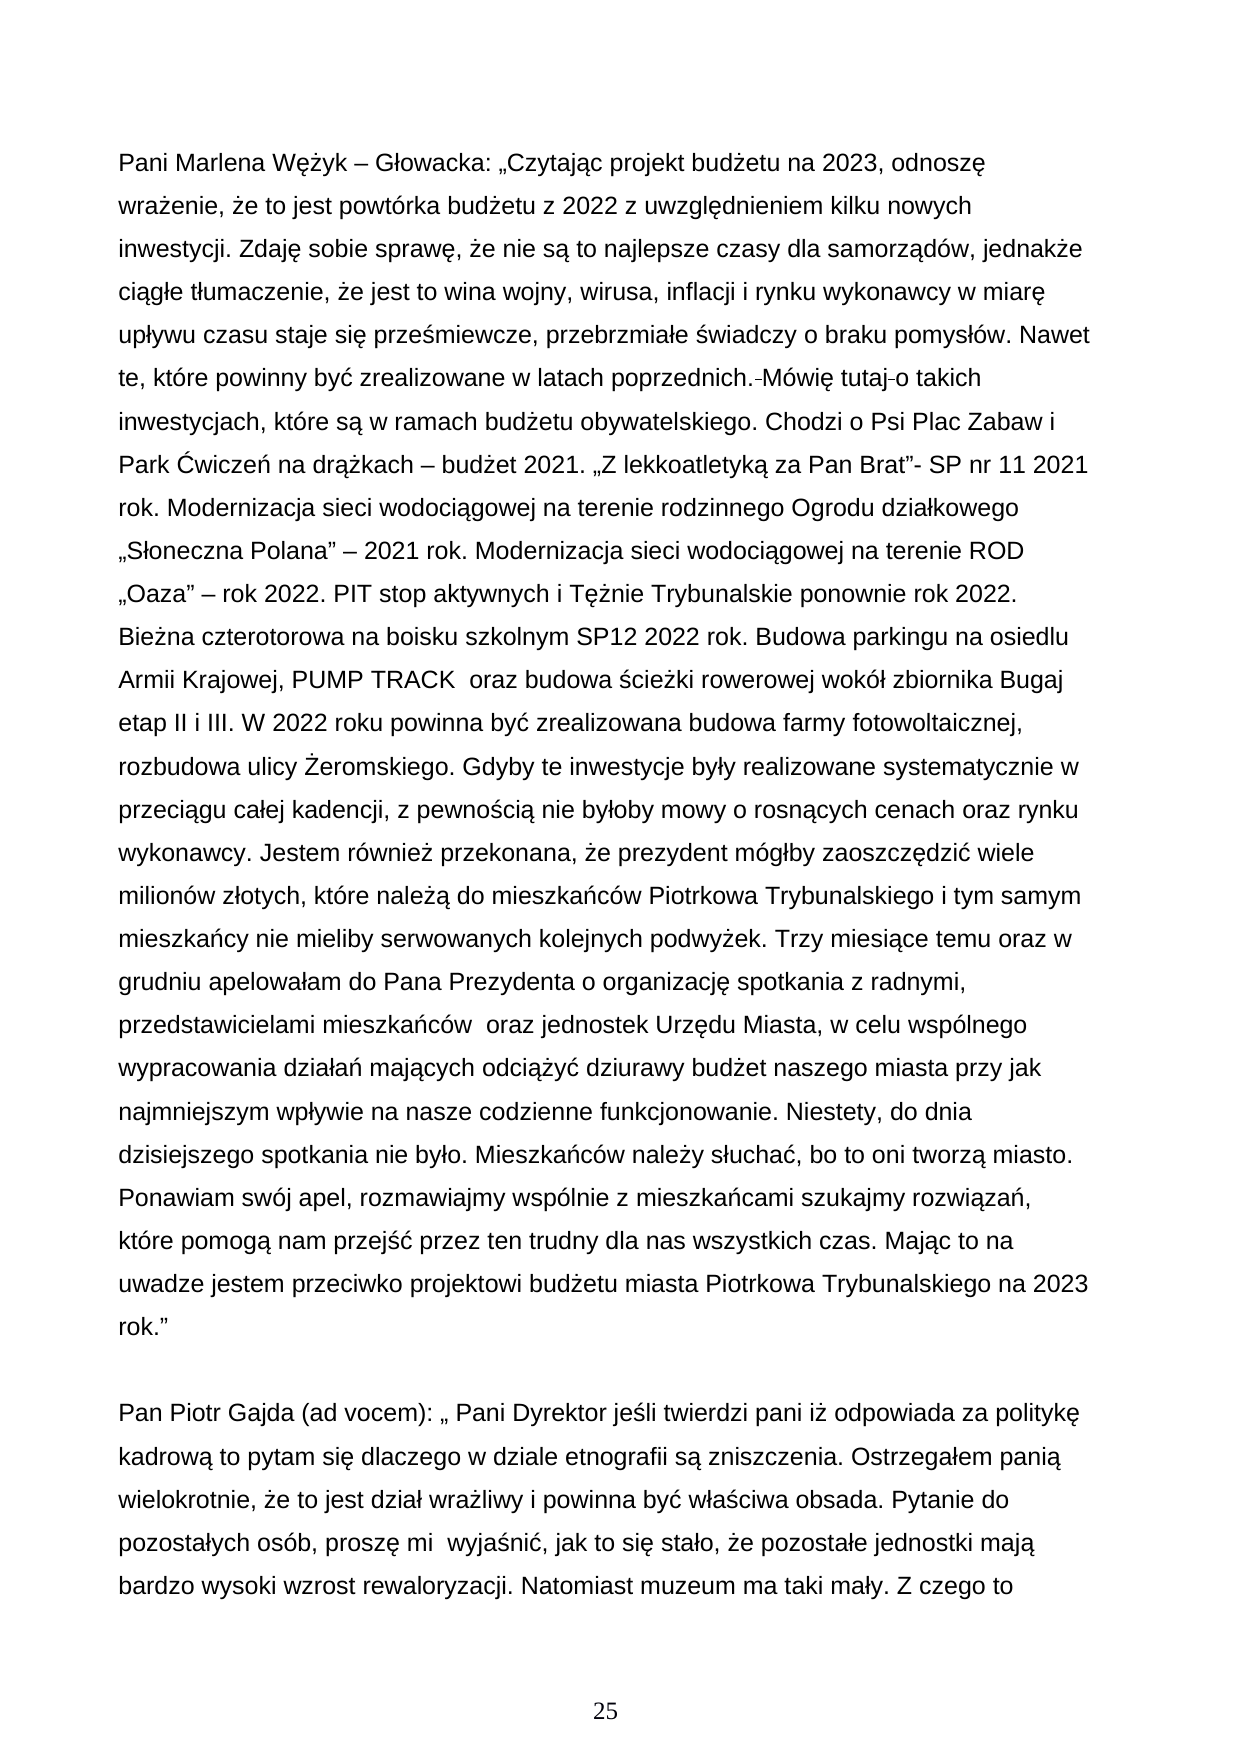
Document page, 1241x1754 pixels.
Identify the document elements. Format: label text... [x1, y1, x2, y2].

text Pani Marlena Wężyk – Głowacka: „Czytając projekt budżetu na 2023, odnoszę wrażenie, że to jest powtórka budżetu z 2022 z uwzględnieniem kilku nowych inwestycji. Zdaję sobie sprawę, że nie są to najlepsze czasy dla samorządów, jednakże ciągłe tłumaczenie, że jest to wina wojny, wirusa, inflacji i rynku wykonawcy w miarę upływu czasu staje się prześmiewcze, przebrzmiałe świadczy o braku pomysłów. Nawet te, które powinny być zrealizowane w latach poprzednich. Mówię tutaj o takich inwestycjach, które są w ramach budżetu obywatelskiego. Chodzi o Psi Plac Zabaw i Park Ćwiczeń na drążkach – budżet 2021. „Z lekkoatletyką za Pan Brat”- SP nr 11 2021 rok. Modernizacja sieci wodociągowej na terenie rodzinnego Ogrodu działkowego „Słoneczna Polana” – 2021 rok. Modernizacja sieci wodociągowej na terenie ROD „Oaza” – rok 2022. PIT stop aktywnych i Tężnie Trybunalskie ponownie rok 2022. Bieżna czterotorowa na boisku szkolnym SP12 2022 rok. Budowa parkingu na osiedlu Armii Krajowej, PUMP TRACK oraz budowa ścieżki rowerowej wokół zbiornika Bugaj etap II i III. W 2022 roku powinna być zrealizowana budowa farmy fotowoltaicznej, rozbudowa ulicy Żeromskiego. Gdyby te inwestycje były realizowane systematycznie w przeciągu całej kadencji, z pewnością nie byłoby mowy o rosnących cenach oraz rynku wykonawcy. Jestem również przekonana, że prezydent mógłby zaoszczędzić wiele milionów złotych, które należą do mieszkańców Piotrkowa Trybunalskiego i tym samym mieszkańcy nie mieliby serwowanych kolejnych podwyżek. Trzy miesiące temu oraz w grudniu apelowałam do Pana Prezydenta o organizację spotkania z radnymi, przedstawicielami mieszkańców oraz jednostek Urzędu Miasta, w celu wspólnego wypracowania działań mających odciążyć dziurawy budżet naszego miasta przy jak najmniejszym wpływie na nasze codzienne funkcjonowanie. Niestety, do dnia dzisiejszego spotkania nie było. Mieszkańców należy słuchać, bo to oni tworzą miasto. Ponawiam swój apel, rozmawiajmy wspólnie z mieszkańcami szukajmy rozwiązań, które pomogą nam przejść przez ten trudny dla nas wszystkich czas. Mając to na uwadze jestem przeciwko projektowi budżetu miasta Piotrkowa Trybunalskiego na 2023 rok.” [118, 148, 1092, 1341]
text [118, 1398, 1092, 1599]
